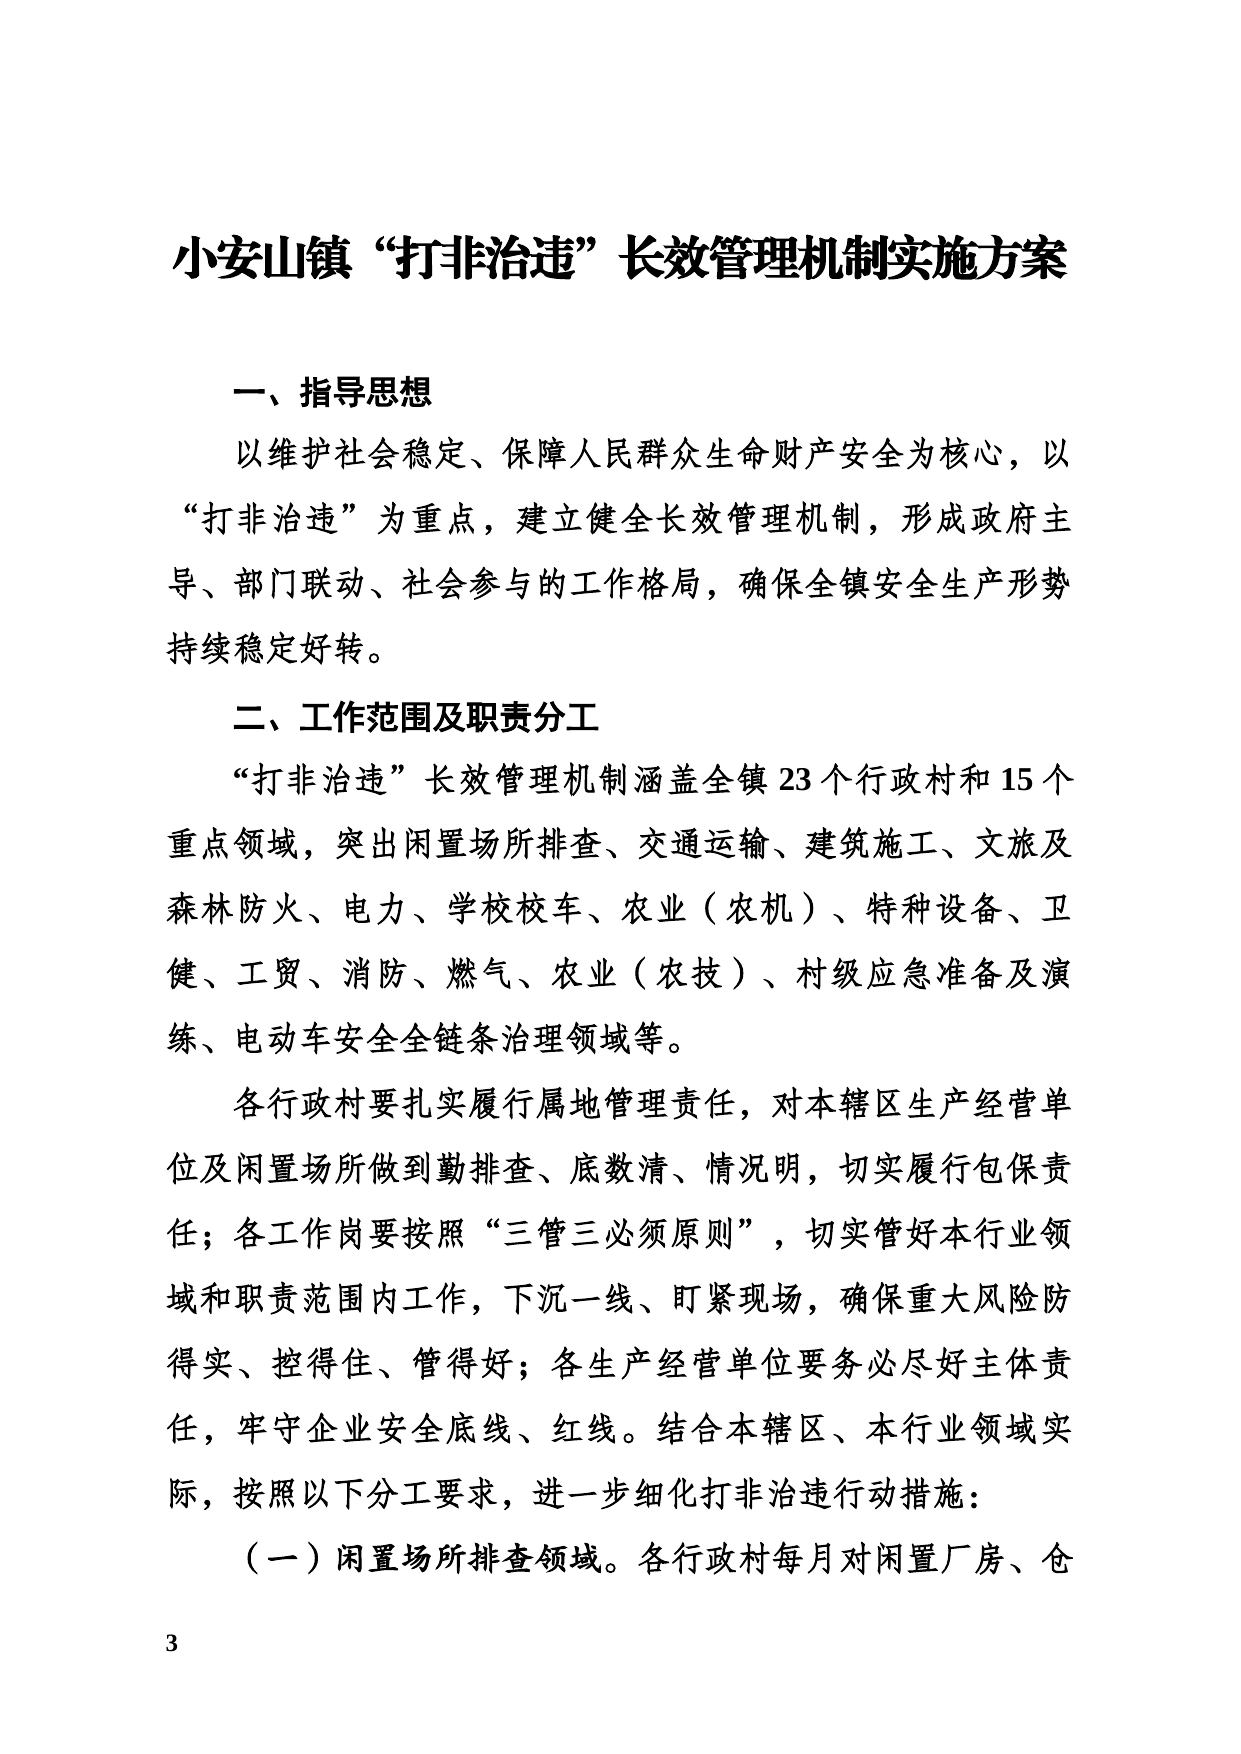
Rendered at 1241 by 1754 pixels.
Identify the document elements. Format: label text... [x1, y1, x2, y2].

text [165, 1527, 1075, 1592]
text 各行政村要扎实履行属地管理责任，对本辖区生产经营单位及闲置场所做到勤排查、底数清、情况明，切实履行包保责任；各工作岗要按照“三管三必须原则”，切实管好本行业领域和职责范围内工作，下沉一线、盯紧现场，确保重大风险防得实、控得住、管得好；各生产经营单位要务必尽好主体责任，牢守企业安全底线、红线。结合本辖区、本行业领域实际，按照以下分工要求，进一步细化打非治违行动措施： [165, 1072, 1075, 1527]
list 二、工作范围及职责分工 [165, 682, 1075, 747]
list 一、指导思想 [165, 357, 1075, 422]
list 小安山镇“打非治违”长效管理机制实施方案 [165, 227, 1075, 292]
text “打非治违”长效管理机制涵盖全镇23个行政村和15个重点领域，突出闲置场所排查、交通运输、建筑施工、文旅及森林防火、电力、学校校车、农业（农机）、特种设备、卫健、工贸、消防、燃气、农业（农技）、村级应急准备及演练、电动车安全全链条治理领域等。 [165, 747, 1075, 1072]
text 以维护社会稳定、保障人民群众生命财产安全为核心，以“打非治违”为重点，建立健全长效管理机制，形成政府主导、部门联动、社会参与的工作格局，确保全镇安全生产形势持续稳定好转。 [165, 422, 1075, 682]
